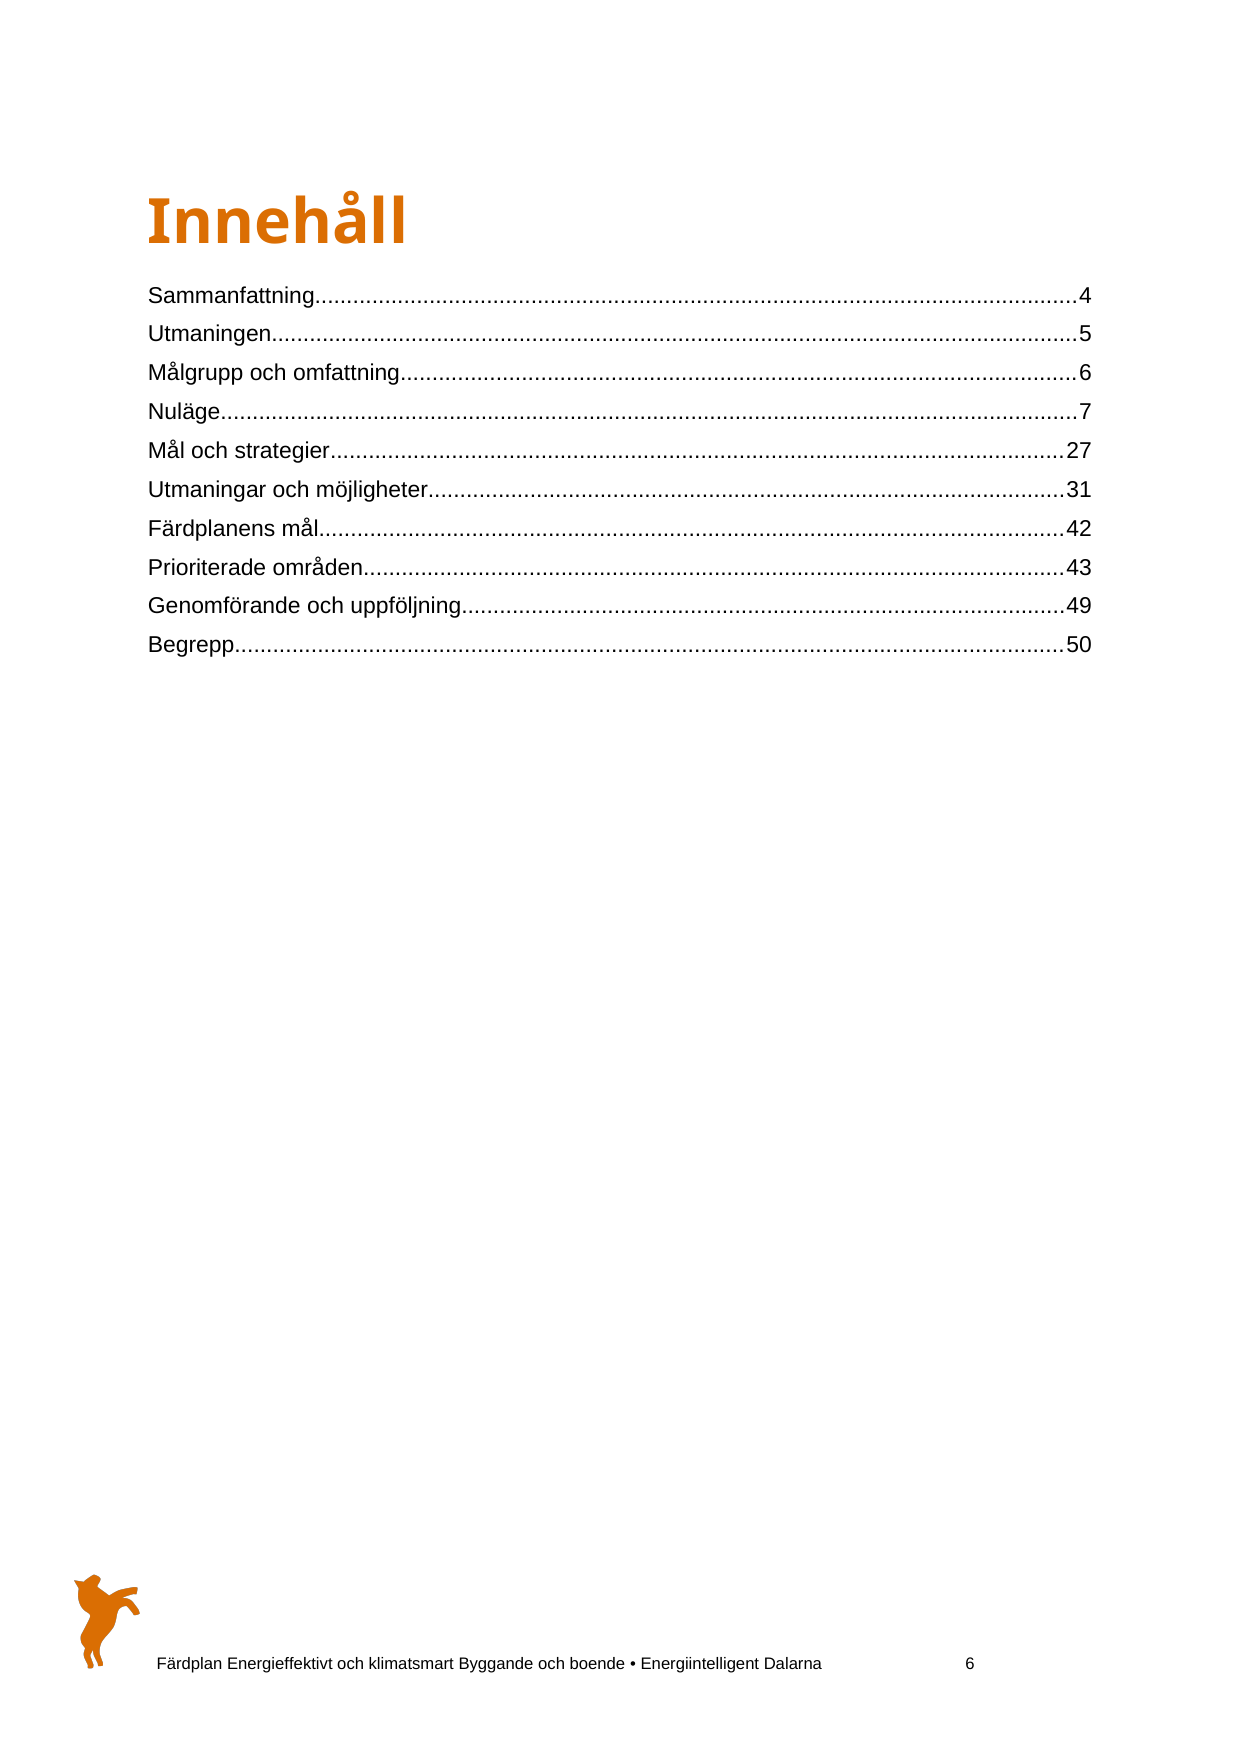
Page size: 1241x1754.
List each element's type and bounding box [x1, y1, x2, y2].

picture [59, 1572, 157, 1670]
